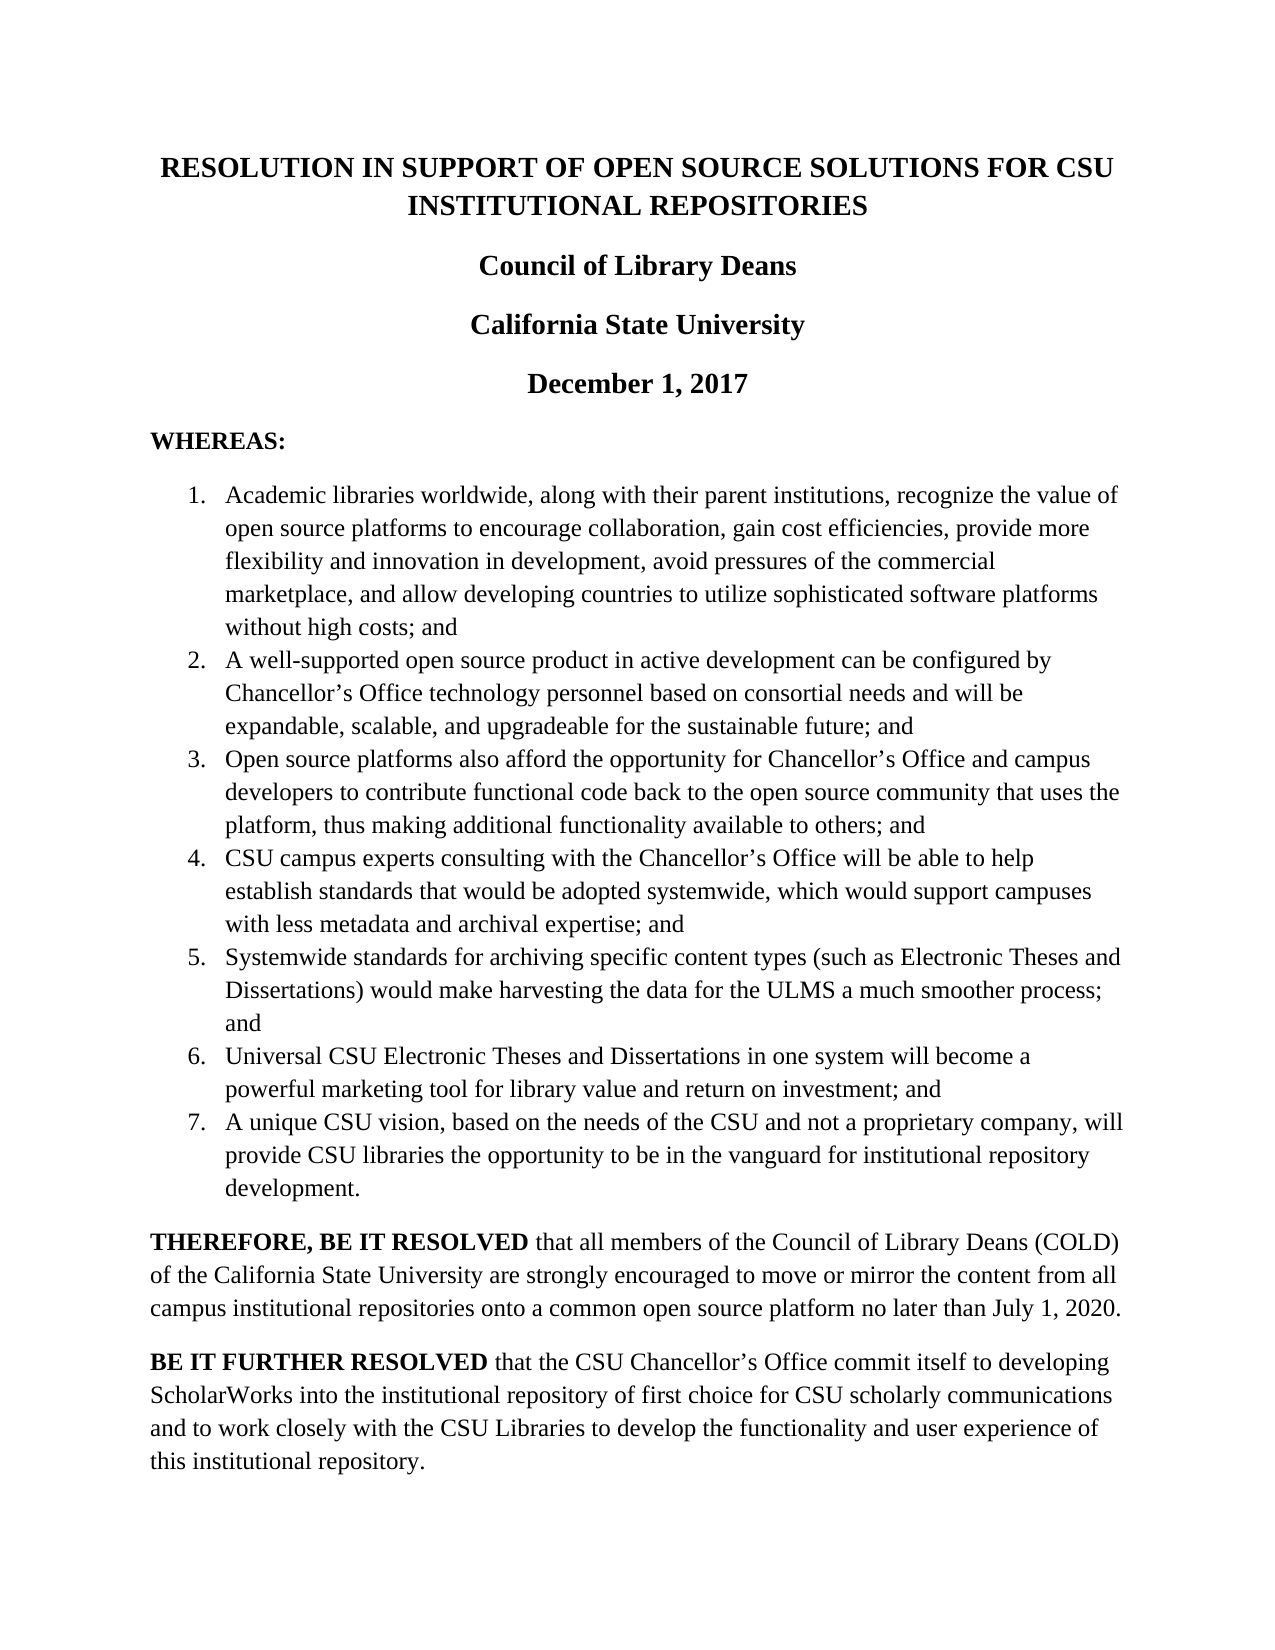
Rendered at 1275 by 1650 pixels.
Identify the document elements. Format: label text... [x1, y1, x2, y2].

list Academic libraries worldwide, along with their parent institutions, recognize the value of open source platforms to encourage collaboration, gain cost efficiencies, provide more flexibility and innovation in development, avoid pressures of the commercial marketplace, and allow developing countries to utilize sophisticated software platforms without high costs; and [187, 480, 1125, 641]
list Systemwide standards for archiving specific content types (such as Electronic Theses and Dissertations) would make harvesting the data for the ULMS a much smoother process; and [187, 942, 1125, 1037]
text RESOLUTION IN SUPPORT OF OPEN SOURCE SOLUTIONS FOR CSU INSTITUTIONAL REPOSITORIES [150, 150, 1125, 222]
text Council of Library Deans [150, 248, 1125, 281]
list Open source platforms also afford the opportunity for Chancellor’s Office and campus developers to contribute functional code back to the open source community that uses the platform, thus making additional functionality available to others; and [187, 744, 1125, 839]
text BE IT FURTHER RESOLVED that the CSU Chancellor’s Office commit itself to developing ScholarWorks into the institutional repository of first choice for CSU scholarly communications and to work closely with the CSU Libraries to develop the functionality and user experience of this institutional repository. [150, 1347, 1125, 1475]
list Universal CSU Electronic Theses and Dissertations in one system will become a powerful marketing tool for library value and return on investment; and [187, 1041, 1125, 1103]
text December 1, 2017 [150, 367, 1125, 400]
list CSU campus experts consulting with the Chancellor’s Office will be able to help establish standards that would be adopted systemwide, which would support campuses with less metadata and archival expertise; and [187, 843, 1125, 938]
text THEREFORE, BE IT RESOLVED that all members of the Council of Library Deans (COLD) of the California State University are strongly encouraged to move or mirror the content from all campus institutional repositories onto a common open source platform no later than July 1, 2020. [150, 1227, 1125, 1322]
list A well-supported open source product in active development can be configured by Chancellor’s Office technology personnel based on consortial needs and will be expandable, scalable, and upgradeable for the sustainable future; and [187, 645, 1125, 740]
list A unique CSU vision, based on the needs of the CSU and not a proprietary company, will provide CSU libraries the opportunity to be in the vanguard for institutional repository development. [187, 1107, 1125, 1202]
text California State University [150, 307, 1125, 341]
text WHEREAS: [150, 426, 1125, 455]
